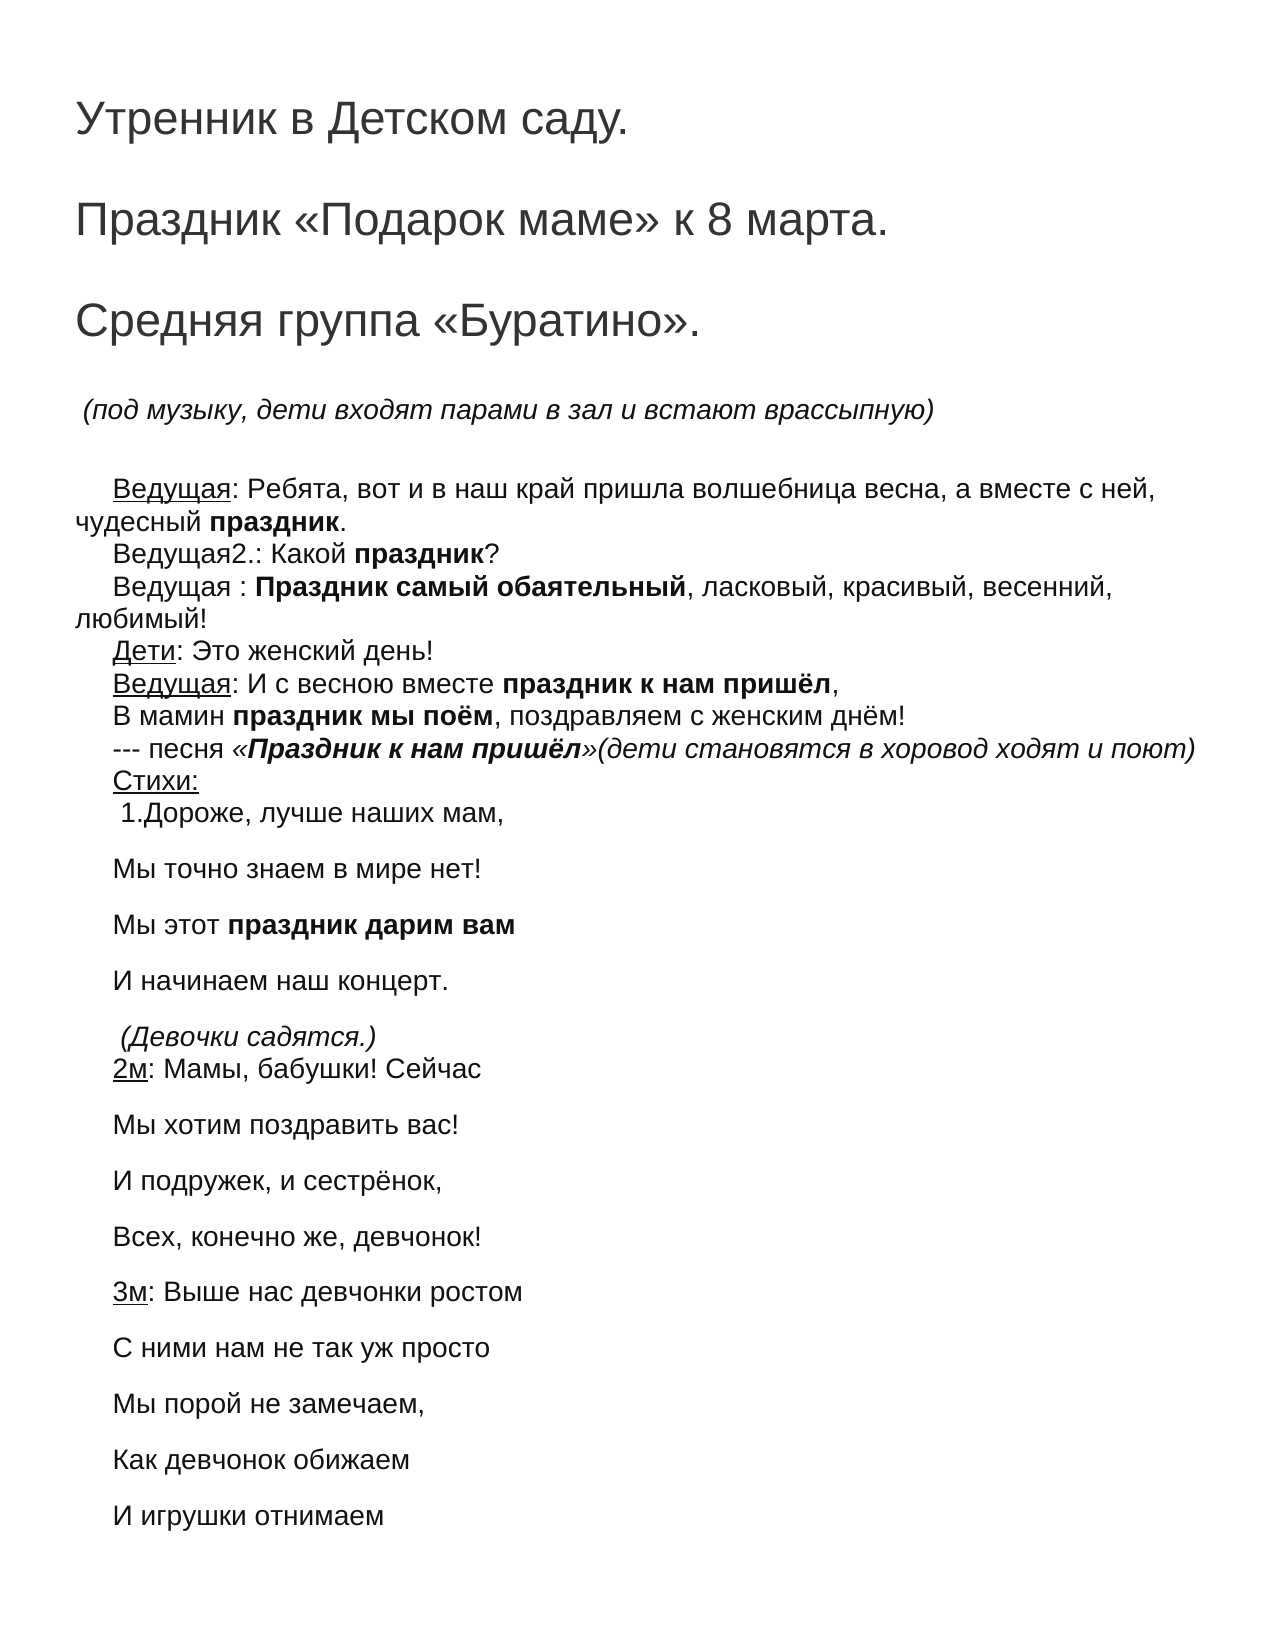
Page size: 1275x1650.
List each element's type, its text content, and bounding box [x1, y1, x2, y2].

text Мы порой не замечаем, [75, 1387, 1200, 1419]
text Как девчонок обижаем [75, 1443, 1200, 1475]
text Дети: Это женский день! [75, 634, 1200, 667]
text Ведущая : Праздник самый обаятельный, ласковый, красивый, весенний, любимый! [75, 569, 1200, 634]
text И начинаем наш концерт. [75, 964, 1200, 996]
text И игрушки отнимаем [75, 1499, 1200, 1531]
text (Девочки садятся.) [75, 1020, 1200, 1052]
text Ведущая2.: Какой праздник? [75, 537, 1200, 569]
text Мы этот праздник дарим вам [75, 908, 1200, 940]
text В мамин праздник мы поём, поздравляем с женским днём! [75, 699, 1200, 732]
text Утренник в Детском саду. [75, 91, 1200, 144]
text Праздник «Подарок маме» к 8 марта. [75, 191, 1200, 245]
text 2м: Мамы, бабушки! Сейчас [75, 1052, 1200, 1084]
text Средняя группа «Буратино». [75, 292, 1200, 346]
text (под музыку, дети входят парами в зал и встают врассыпную) [75, 393, 1200, 426]
text И подружек, и сестрёнок, [75, 1164, 1200, 1196]
text 3м: Выше нас девчонки ростом [75, 1275, 1200, 1308]
text Ведущая: И с весною вместе праздник к нам пришёл, [75, 667, 1200, 699]
text Мы хотим поздравить вас! [75, 1108, 1200, 1140]
text С ними нам не так уж просто [75, 1331, 1200, 1364]
text 1.Дороже, лучше наших мам, [75, 796, 1200, 829]
text Стихи: [75, 764, 1200, 796]
text --- песня «Праздник к нам пришёл»(дети становятся в хоровод ходят и поют) [75, 732, 1200, 764]
text Мы точно знаем в мире нет! [75, 852, 1200, 884]
text Всех, конечно же, девчонок! [75, 1219, 1200, 1252]
text Ведущая: Ребята, вот и в наш край пришла волшебница весна, а вместе с ней, чудесный праздник. [75, 472, 1200, 537]
